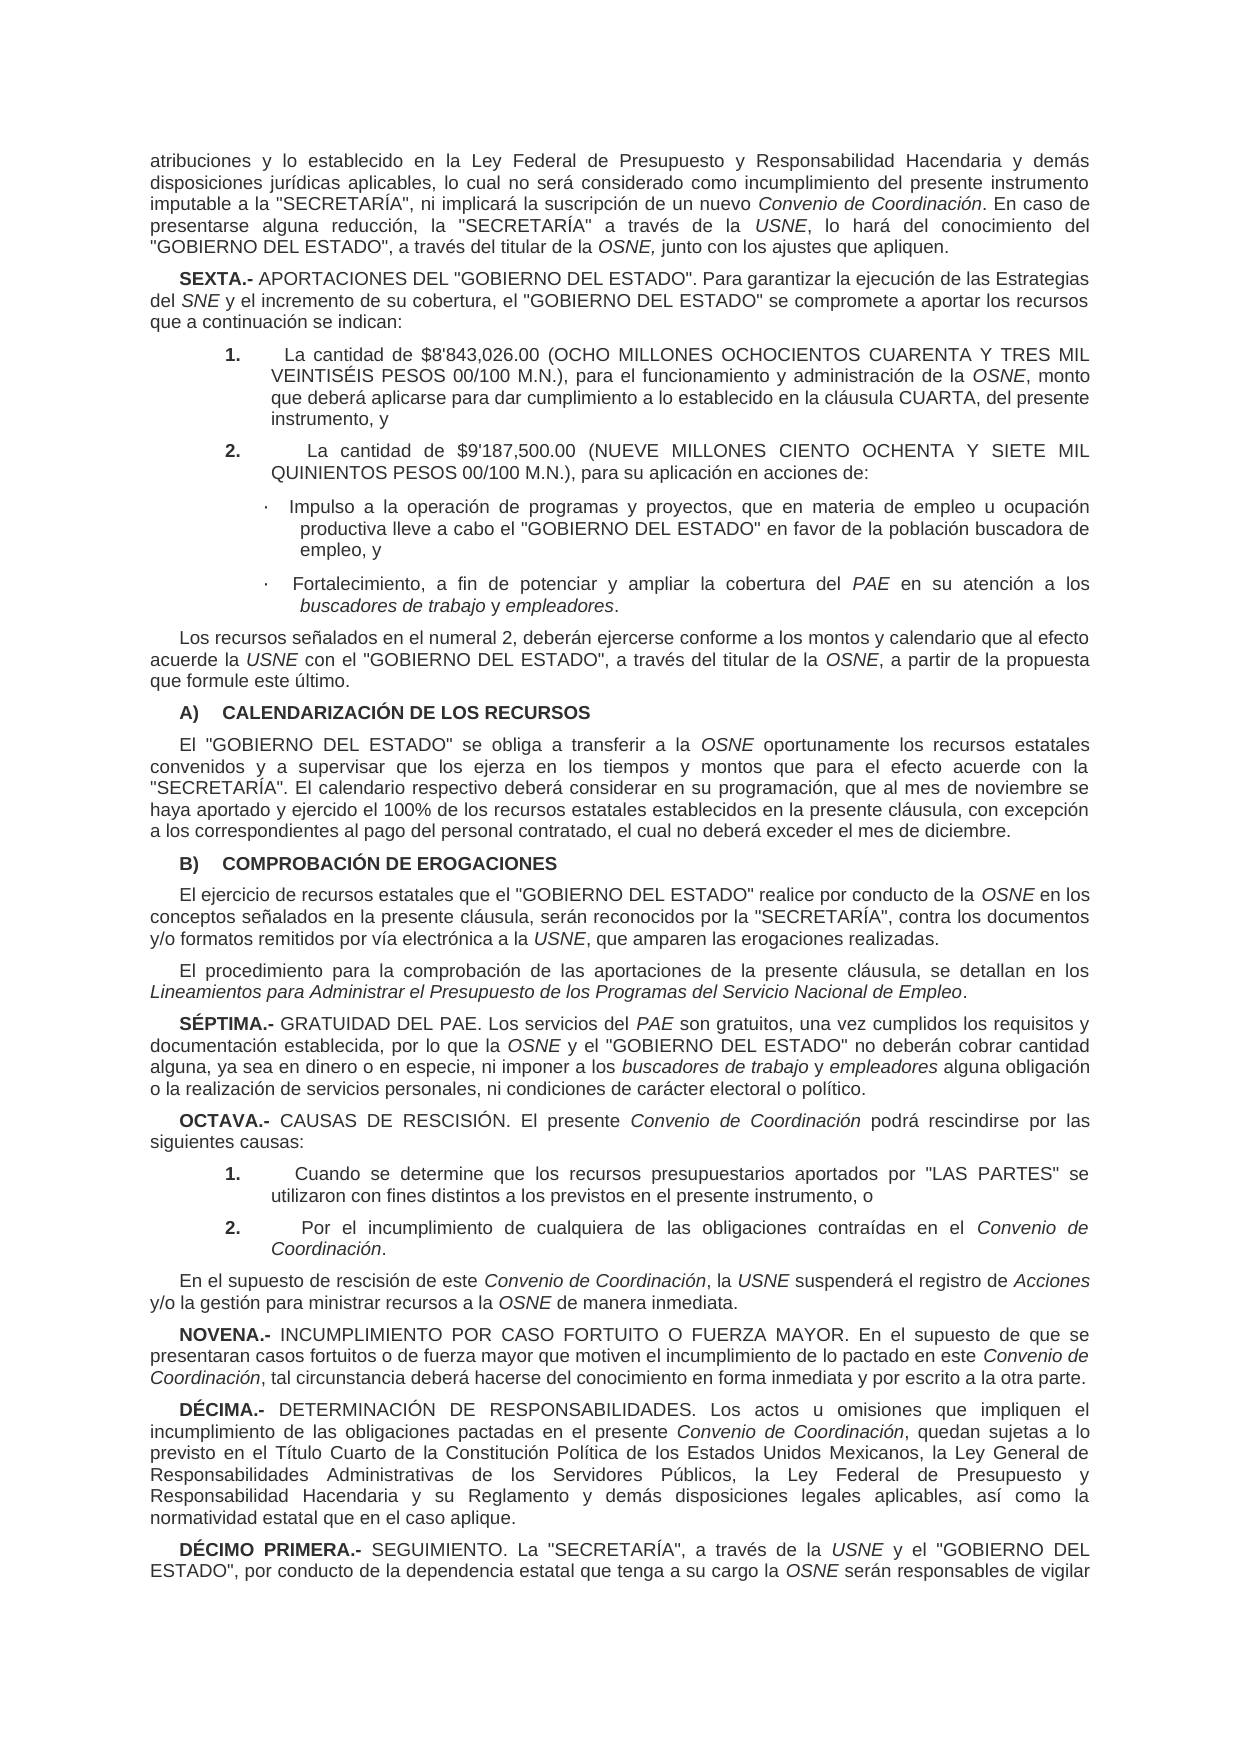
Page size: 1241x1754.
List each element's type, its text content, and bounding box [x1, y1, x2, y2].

text 1. Cuando se determine que los recursos presupuestarios aportados por "LAS PARTES" se utilizaron con fines distintos a los previstos en el presente instrumento, o [225, 1163, 1090, 1206]
text OCTAVA.- CAUSAS DE RESCISIÓN. El presente Convenio de Coordinación podrá rescindirse por las siguientes causas: [150, 1109, 1090, 1153]
text DÉCIMA.- DETERMINACIÓN DE RESPONSABILIDADES. Los actos u omisiones que impliquen el incumplimiento de las obligaciones pactadas en el presente Convenio de Coordinación, quedan sujetas a lo previsto en el Título Cuarto de la Constitución Política de los Estados Unidos Mexicanos, la Ley General de Responsabilidades Administrativas de los Servidores Públicos, la Ley Federal de Presupuesto y Responsabilidad Hacendaria y su Reglamento y demás disposiciones legales aplicables, así como la normatividad estatal que en el caso aplique. [150, 1399, 1090, 1528]
text SEXTA.- APORTACIONES DEL "GOBIERNO DEL ESTADO". Para garantizar la ejecución de las Estrategias del SNE y el incremento de su cobertura, el "GOBIERNO DEL ESTADO" se compromete a aportar los recursos que a continuación se indican: [150, 268, 1090, 333]
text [150, 150, 1090, 258]
text 2. La cantidad de $9'187,500.00 (NUEVE MILLONES CIENTO OCHENTA Y SIETE MIL QUINIENTOS PESOS 00/100 M.N.), para su aplicación en acciones de: [225, 440, 1090, 483]
text · Fortalecimiento, a fin de potenciar y ampliar la cobertura del PAE en su atención a los buscadores de trabajo y empleadores. [262, 571, 1090, 617]
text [150, 1539, 1090, 1582]
text El ejercicio de recursos estatales que el "GOBIERNO DEL ESTADO" realice por conducto de la OSNE en los conceptos señalados en la presente cláusula, serán reconocidos por la "SECRETARÍA", contra los documentos y/o formatos remitidos por vía electrónica a la USNE, que amparen las erogaciones realizadas. [150, 884, 1090, 949]
text SÉPTIMA.- GRATUIDAD DEL PAE. Los servicios del PAE son gratuitos, una vez cumplidos los requisitos y documentación establecida, por lo que la OSNE y el "GOBIERNO DEL ESTADO" no deberán cobrar cantidad alguna, ya sea en dinero o en especie, ni imponer a los buscadores de trabajo y empleadores alguna obligación o la realización de servicios personales, ni condiciones de carácter electoral o político. [150, 1013, 1090, 1099]
text El "GOBIERNO DEL ESTADO" se obliga a transferir a la OSNE oportunamente los recursos estatales convenidos y a supervisar que los ejerza en los tiempos y montos que para el efecto acuerde con la "SECRETARÍA". El calendario respectivo deberá considerar en su programación, que al mes de noviembre se haya aportado y ejercido el 100% de los recursos estatales establecidos en la presente cláusula, con excepción a los correspondientes al pago del personal contratado, el cual no deberá exceder el mes de diciembre. [150, 734, 1090, 842]
text NOVENA.- INCUMPLIMIENTO POR CASO FORTUITO O FUERZA MAYOR. En el supuesto de que se presentaran casos fortuitos o de fuerza mayor que motiven el incumplimiento de lo pactado en este Convenio de Coordinación, tal circunstancia deberá hacerse del conocimiento en forma inmediata y por escrito a la otra parte. [150, 1324, 1090, 1388]
text 1. La cantidad de $8'843,026.00 (OCHO MILLONES OCHOCIENTOS CUARENTA Y TRES MIL VEINTISÉIS PESOS 00/100 M.N.), para el funcionamiento y administración de la OSNE, monto que deberá aplicarse para dar cumplimiento a lo establecido en la cláusula CUARTA, del presente instrumento, y [225, 343, 1090, 429]
text El procedimiento para la comprobación de las aportaciones de la presente cláusula, se detallan en los Lineamientos para Administrar el Presupuesto de los Programas del Servicio Nacional de Empleo. [150, 959, 1090, 1002]
text En el supuesto de rescisión de este Convenio de Coordinación, la USNE suspenderá el registro de Acciones y/o la gestión para ministrar recursos a la OSNE de manera inmediata. [150, 1270, 1090, 1313]
text · Impulso a la operación de programas y proyectos, que en materia de empleo u ocupación productiva lleve a cabo el "GOBIERNO DEL ESTADO" en favor de la población buscadora de empleo, y [262, 493, 1090, 561]
text B) COMPROBACIÓN DE EROGACIONES [150, 852, 1090, 874]
text Los recursos señalados en el numeral 2, deberán ejercerse conforme a los montos y calendario que al efecto acuerde la USNE con el "GOBIERNO DEL ESTADO", a través del titular de la OSNE, a partir de la propuesta que formule este último. [150, 627, 1090, 692]
text A) CALENDARIZACIÓN DE LOS RECURSOS [150, 702, 1090, 724]
text 2. Por el incumplimiento de cualquiera de las obligaciones contraídas en el Convenio de Coordinación. [225, 1217, 1090, 1260]
